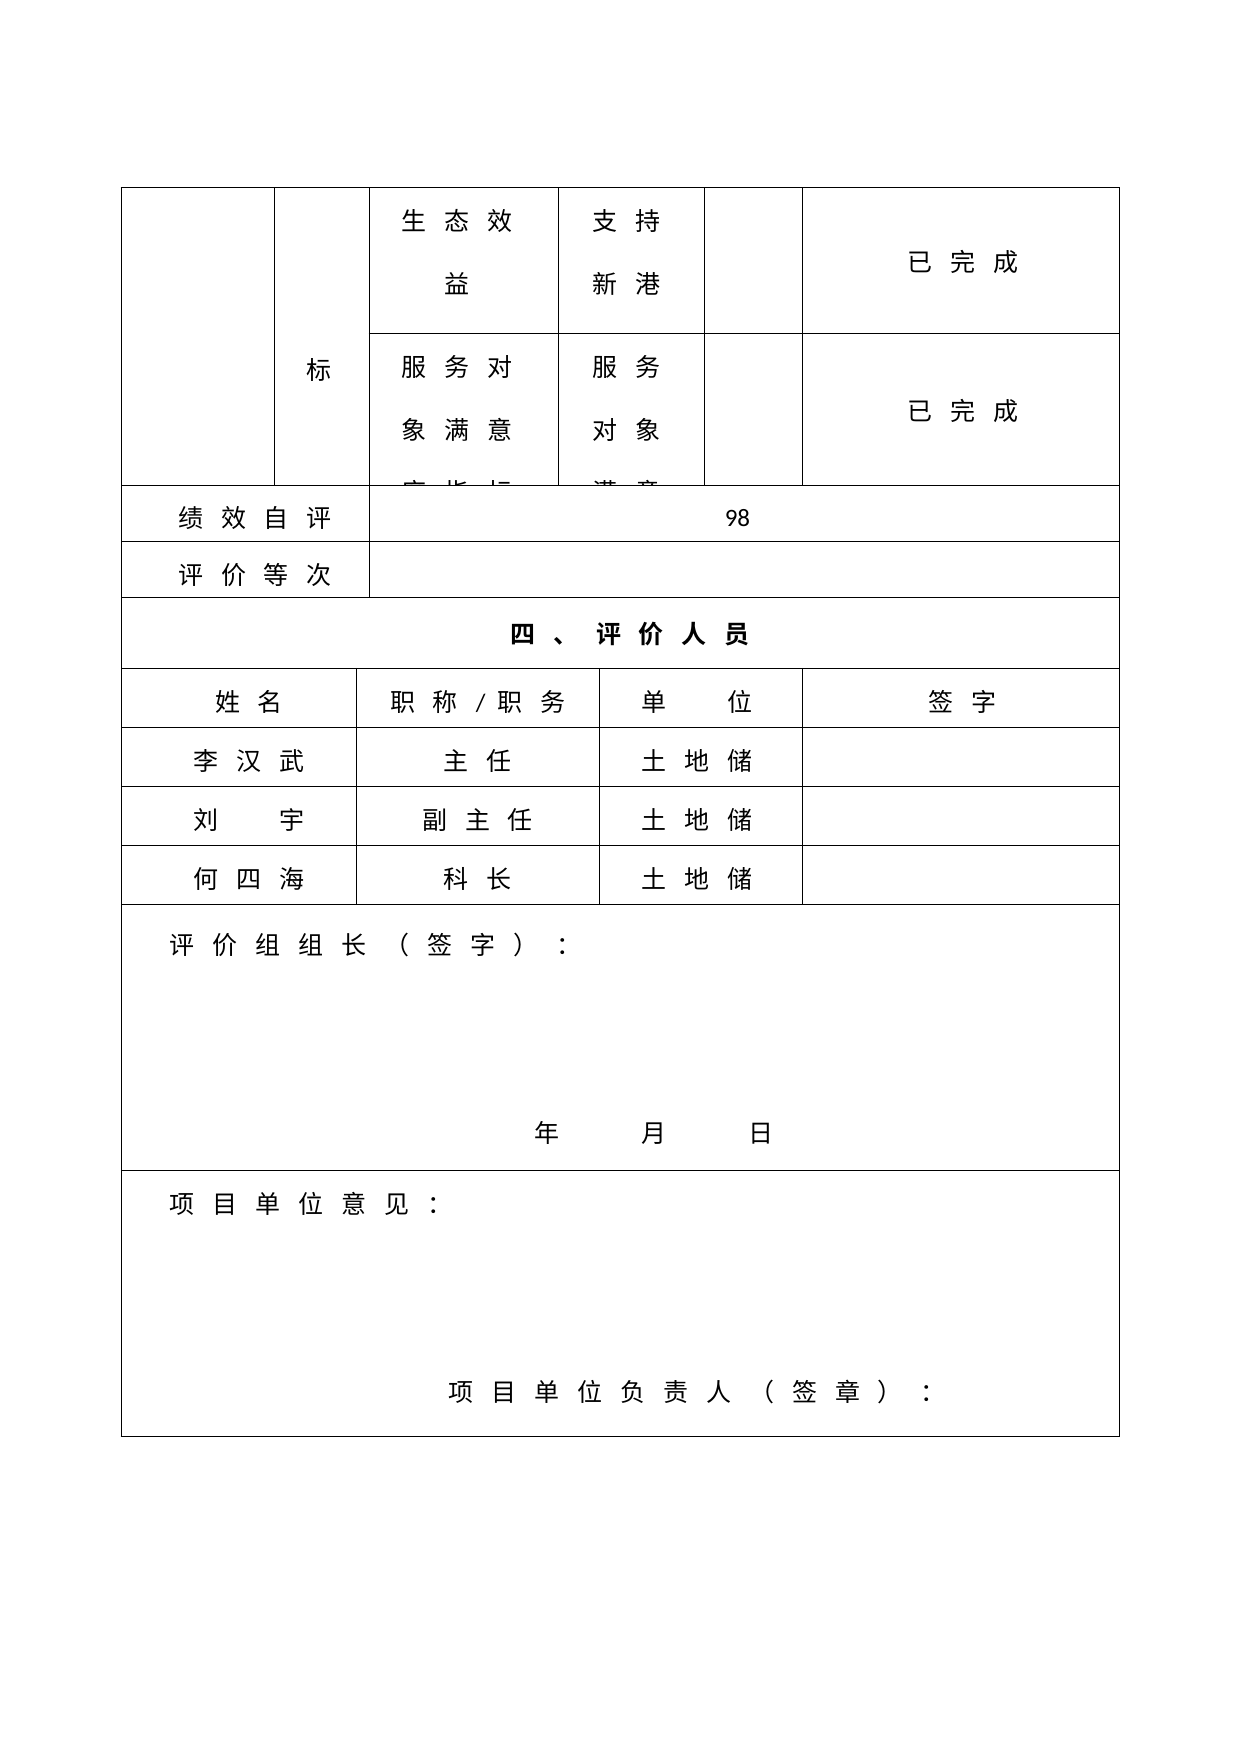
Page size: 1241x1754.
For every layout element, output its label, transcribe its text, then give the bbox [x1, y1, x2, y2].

table_cell 主任 [357, 728, 599, 786]
table_cell 生态效益 指标 [370, 188, 558, 333]
table_cell 李汉武 [122, 728, 356, 786]
table_cell 科长 [357, 846, 599, 904]
table_cell 土地储备中心 [600, 728, 802, 786]
table_cell 98 [370, 486, 1119, 541]
table_cell 单 位 [600, 669, 802, 727]
table_cell [803, 728, 1119, 786]
table_cell 评价等次 [122, 542, 369, 597]
table_cell 签字 [803, 669, 1119, 727]
table_cell 绩效自评综合得分 [122, 486, 369, 541]
table_cell 四、评价人员 [122, 598, 1119, 668]
table_cell 何四海 [122, 846, 356, 904]
table_cell 已完成 [803, 188, 1119, 333]
table_cell 刘 宇 [122, 787, 356, 845]
table_cell [705, 188, 802, 333]
table_cell [803, 787, 1119, 845]
table_cell 姓名 [122, 669, 356, 727]
table_cell 土地储备中心 [600, 787, 802, 845]
table_cell [803, 846, 1119, 904]
table_cell 评价组组长（签字）： 年 月 日 [122, 905, 1119, 1170]
table_cell 服务对象满意度指标 [370, 334, 558, 485]
table_cell 支持新港区范围内生态保护建设 [559, 188, 704, 333]
table_cell 土地储备中心 [600, 846, 802, 904]
table_cell [705, 334, 802, 485]
table_cell [370, 542, 1119, 597]
table_cell 副主任 [357, 787, 599, 845]
table_cell 服务对象满意度达到95%；群众满意度达到95% [559, 334, 704, 485]
table_cell 职称/职务 [357, 669, 599, 727]
table_cell 项目单位意见： 项目单位负责人（签章）： 年 月 日 [122, 1171, 1119, 1436]
table_cell 已完成 [803, 334, 1119, 485]
